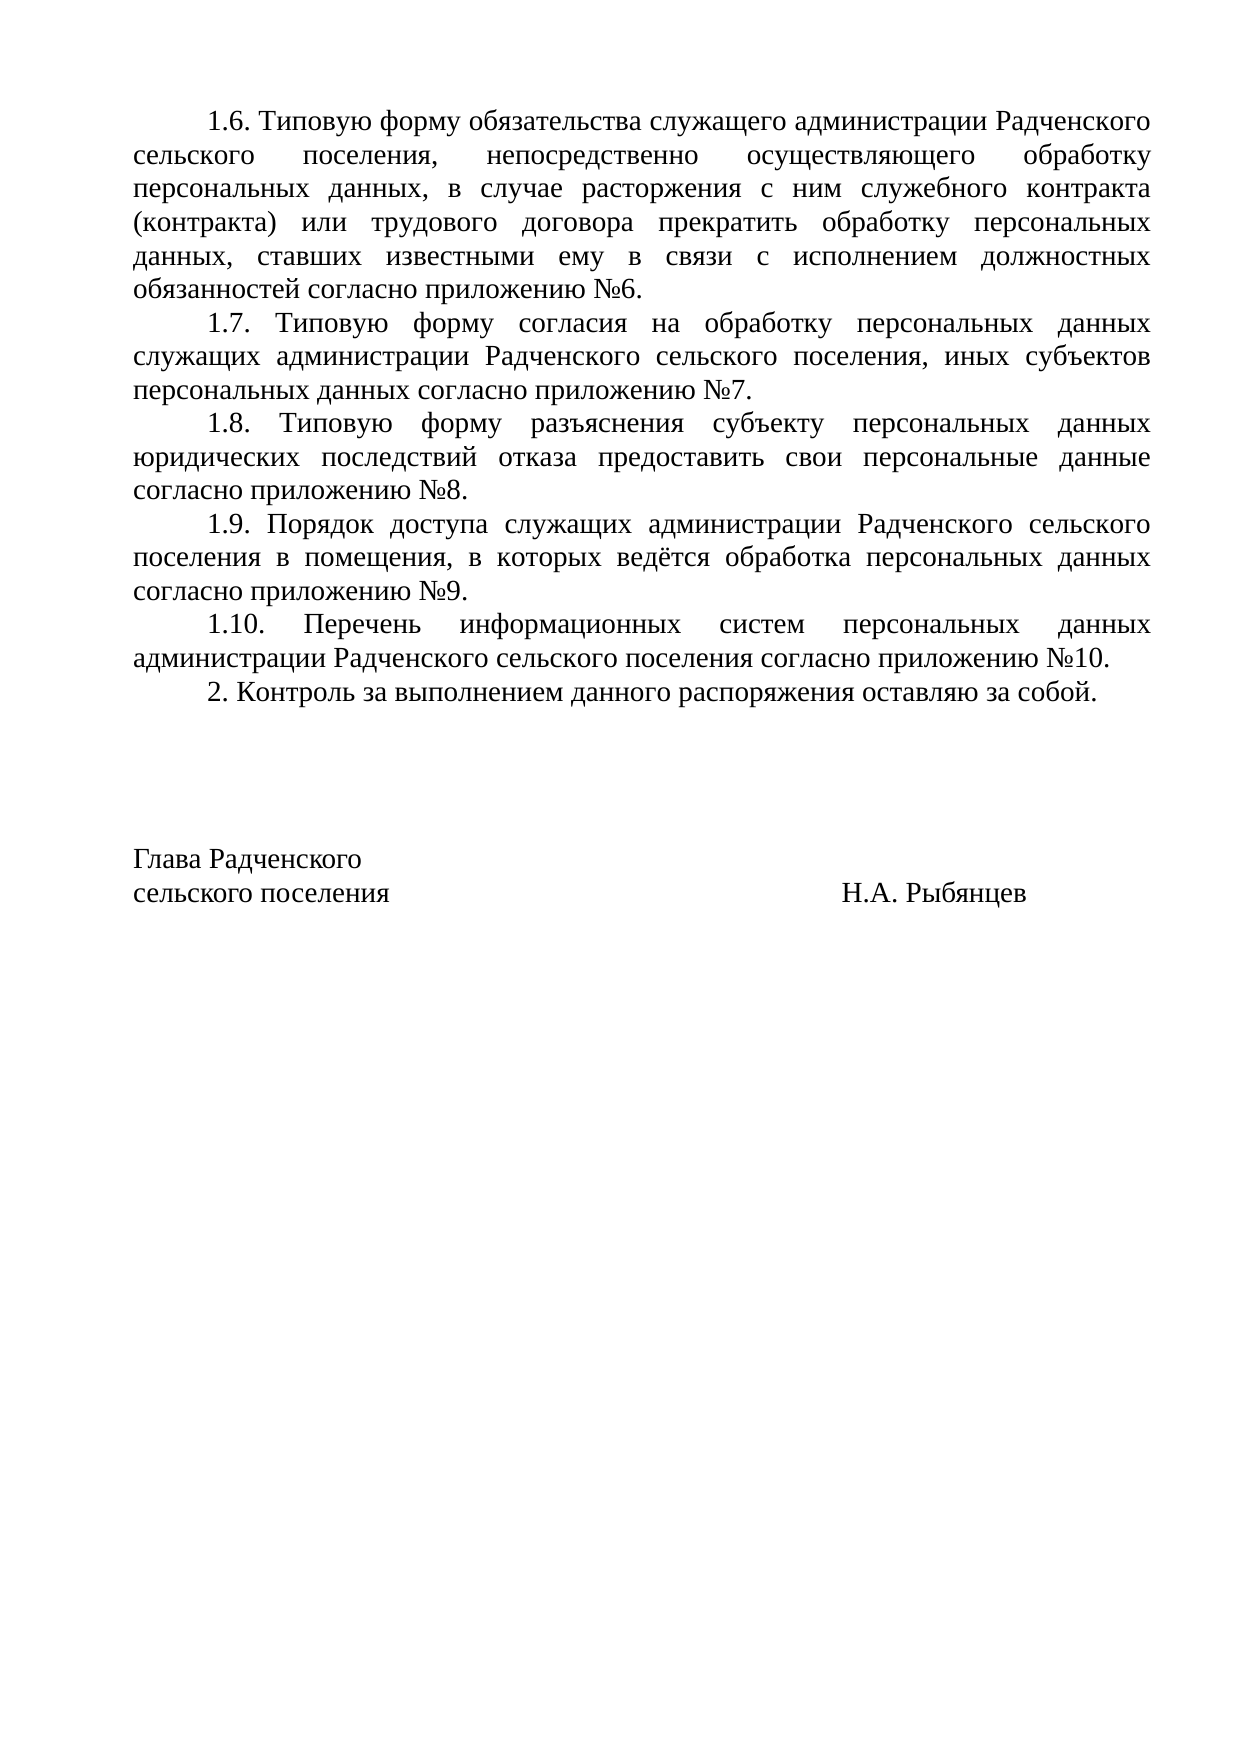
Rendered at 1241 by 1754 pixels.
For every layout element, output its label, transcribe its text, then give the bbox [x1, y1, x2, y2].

text 1.9. Порядок доступа служащих администрации Радченского сельского поселения в помещения, в которых ведётся обработка персональных данных согласно приложению №9. [133, 506, 1152, 607]
text 2. Контроль за выполнением данного распоряжения оставляю за собой. [133, 674, 1152, 707]
text 1.7. Типовую форму согласия на обработку персональных данных служащих администрации Радченского сельского поселения, иных субъектов персональных данных согласно приложению №7. [133, 305, 1152, 405]
text 1.10. Перечень информационных систем персональных данных администрации Радченского сельского поселения согласно приложению №10. [133, 607, 1152, 674]
text 1.6. Типовую форму обязательства служащего администрации Радченского сельского поселения, непосредственно осуществляющего обработку персональных данных, в случае расторжения с ним служебного контракта (контракта) или трудового договора прекратить обработку персональных данных, ставших известными ему в связи с исполнением должностных обязанностей согласно приложению №6. [133, 103, 1152, 305]
text 1.8. Типовую форму разъяснения субъекту персональных данных юридических последствий отказа предоставить свои персональные данные согласно приложению №8. [133, 405, 1152, 506]
text Глава Радченского [133, 841, 1152, 875]
text сельского поселения Н.А. Рыбянцев [133, 875, 1152, 908]
